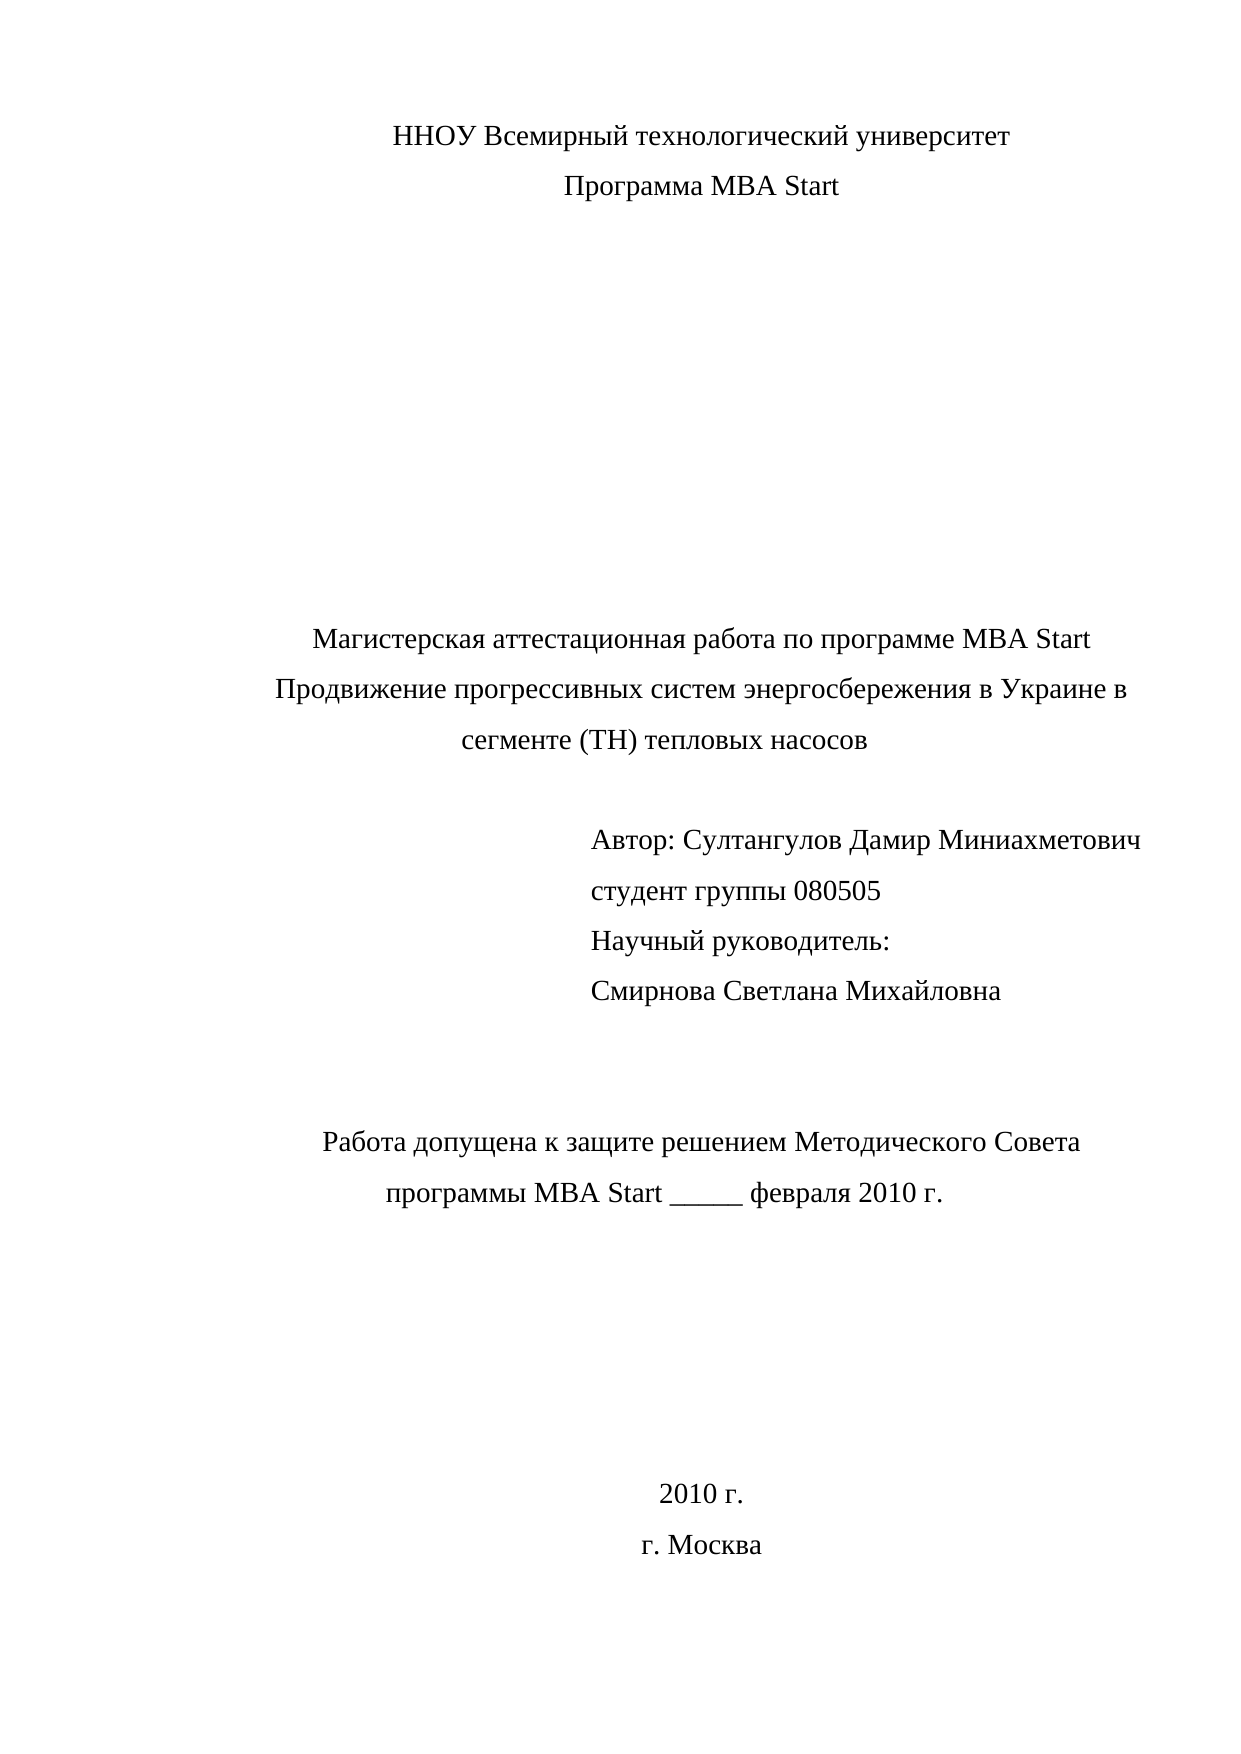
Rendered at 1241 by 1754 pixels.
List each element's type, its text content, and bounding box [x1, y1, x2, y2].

text Магистерская аттестационная работа по программе MBA Start [177, 621, 1152, 655]
text студент группы 080505 [177, 873, 1152, 906]
text Смирнова Светлана Михайловна [177, 973, 1152, 1007]
text Научный руководитель: [177, 923, 1152, 957]
text г. Москва [177, 1527, 1152, 1560]
text 2010 г. [177, 1477, 1152, 1510]
text Программа MBA Start [177, 168, 1152, 202]
text Работа допущена к защите решением Методического Совета программы MBA Start _____ февраля 2010 г. [177, 1124, 1152, 1208]
text Автор: Cултангулов Дамир Миниахметович [177, 822, 1152, 856]
text ННОУ Всемирный технологический университет [177, 118, 1152, 152]
text Продвижение прогрессивных систем энергосбережения в Украине в сегменте (ТН) тепловых насосов [177, 672, 1152, 755]
